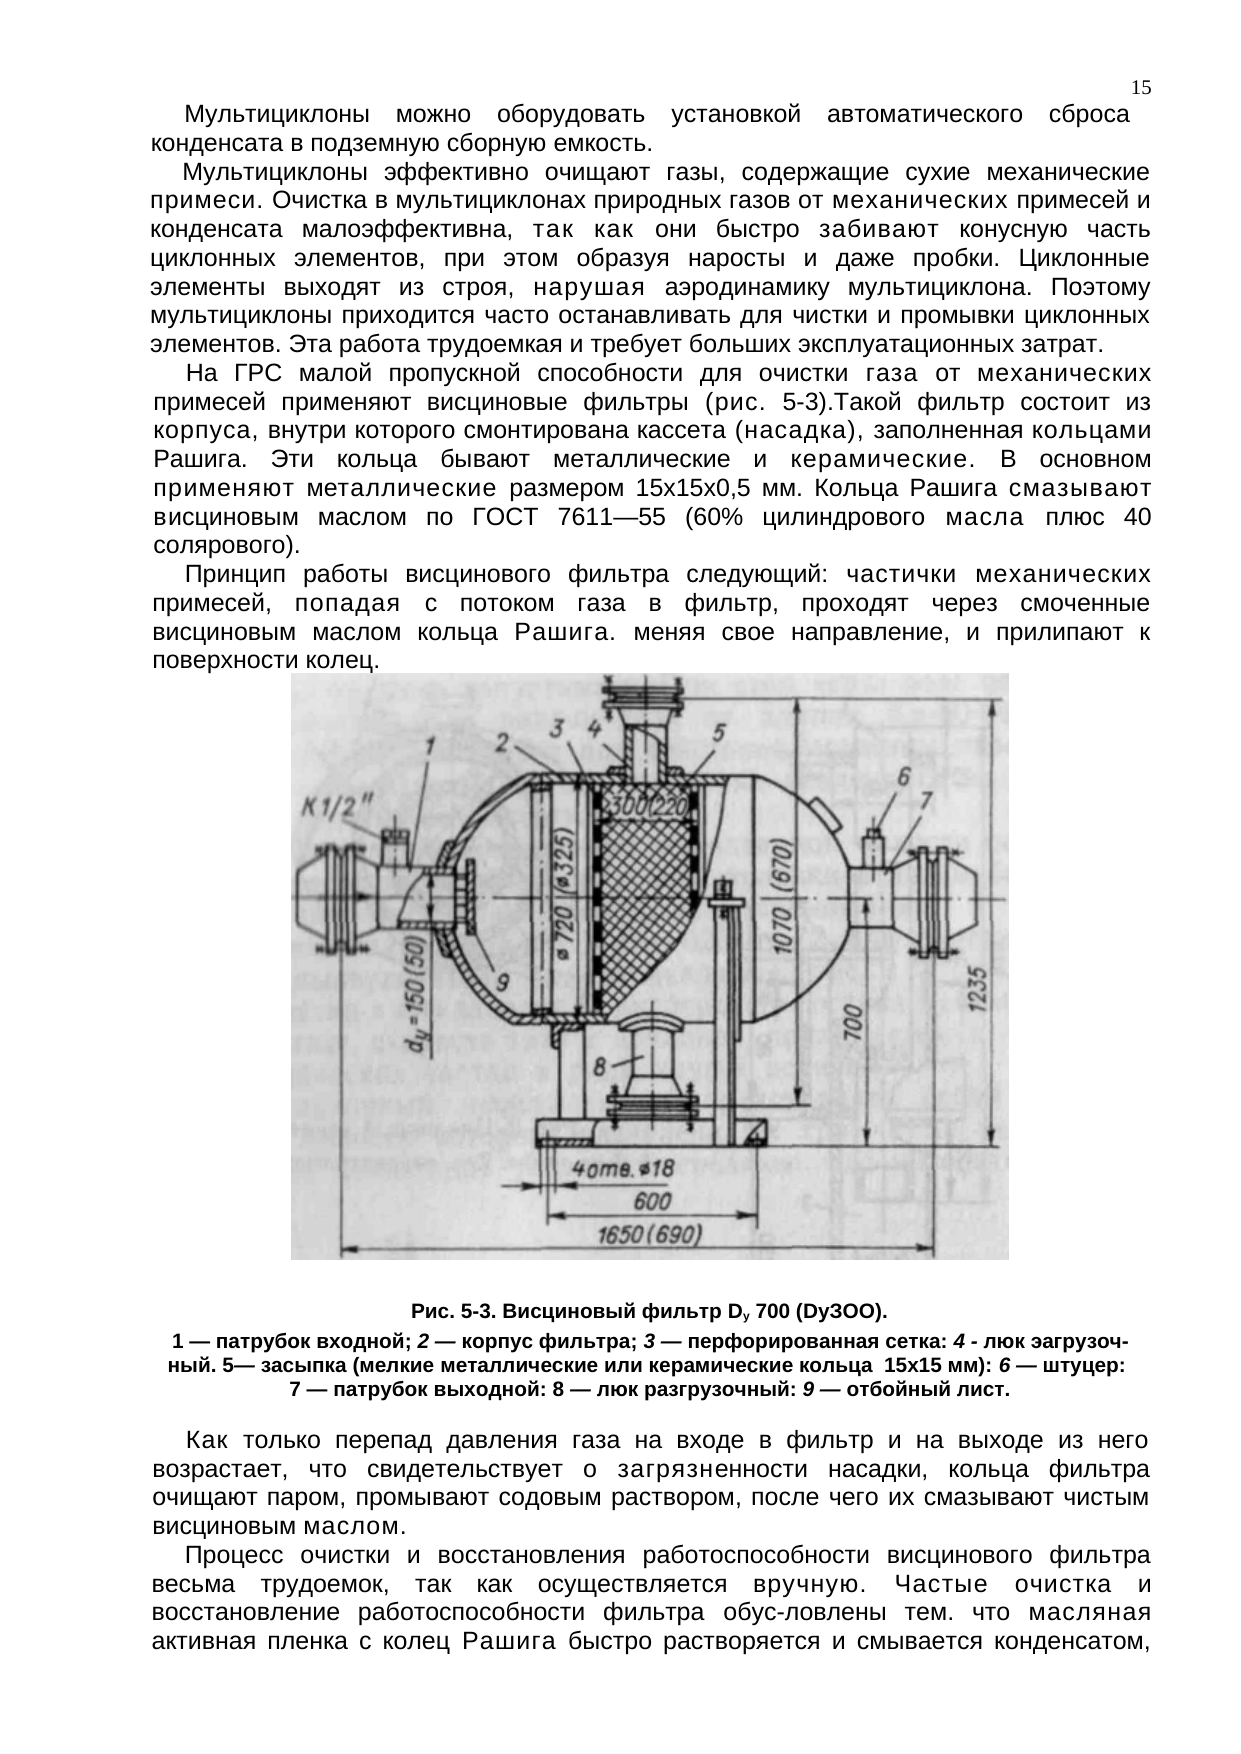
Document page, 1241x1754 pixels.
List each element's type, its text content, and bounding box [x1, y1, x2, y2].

text Рис. 5-3. Висциновый фильтр Dу 700 (DуЗОО). [150, 1299, 1148, 1323]
text ный. 5— засыпка (мелкие металлические или керамические кольца 15x15 мм): 6 — штуцер: [150, 1353, 1143, 1377]
text Мультициклоны эффективно очищают газы, содержащие сухие механические примеси. Очистка в мультициклонах природных газов от механических примесей и конденсата малоэффективна, так как они быстро забивают конусную часть циклонных элементов, при этом образуя наросты и даже пробки. Циклонные элементы выходят из строя, нарушая аэродинамику мультициклона. Поэтому мультициклоны приходится часто останавливать для чистки и промывки циклонных элементов. Эта работа трудоемкая и требует больших эксплуатационных затрат. [150, 157, 1151, 358]
text 7 — патрубок выходной: 8 — люк разгрузочный: 9 — отбойный лист. [150, 1377, 1149, 1401]
text На ГРС малой пропускной способности для очистки газа от механических примесей применяют висциновые фильтры (рис. 5-3).Такой фильтр состоит из корпуса, внутри которого смонтирована кассета (насадка), заполненная кольцами Рашига. Эти кольца бывают металлические и керамические. В основном применяют металлические размером 15x15x0,5 мм. Кольца Рашига смазывают висциновым маслом по ГОСТ 7611—55 (60% цилиндрового масла плюс 40 солярового). [153, 358, 1152, 559]
text 1 — патрубок входной; 2 — корпус фильтра; 3 — перфорированная сетка: 4 - люк эагрузоч- [150, 1328, 1151, 1352]
text Мультициклоны можно оборудовать установкой автоматического сброса конденсата в подземную сборную емкость. [151, 99, 1152, 157]
picture [291, 673, 1009, 1260]
text Как только перепад давления газа на входе в фильтр и на выходе из него возрастает, что свидетельствует о загрязненности насадки, кольца фильтра очищают паром, промывают содовым раствором, после чего их смазывают чистым висциновым маслом. [152, 1425, 1151, 1540]
text Принцип работы висцинового фильтра следующий: частички механических примесей, попадая с потоком газа в фильтр, проходят через смоченные висциновым маслом кольца Рашига. меняя свое направление, и прилипают к поверхности колец. [152, 559, 1151, 674]
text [151, 1540, 1152, 1655]
